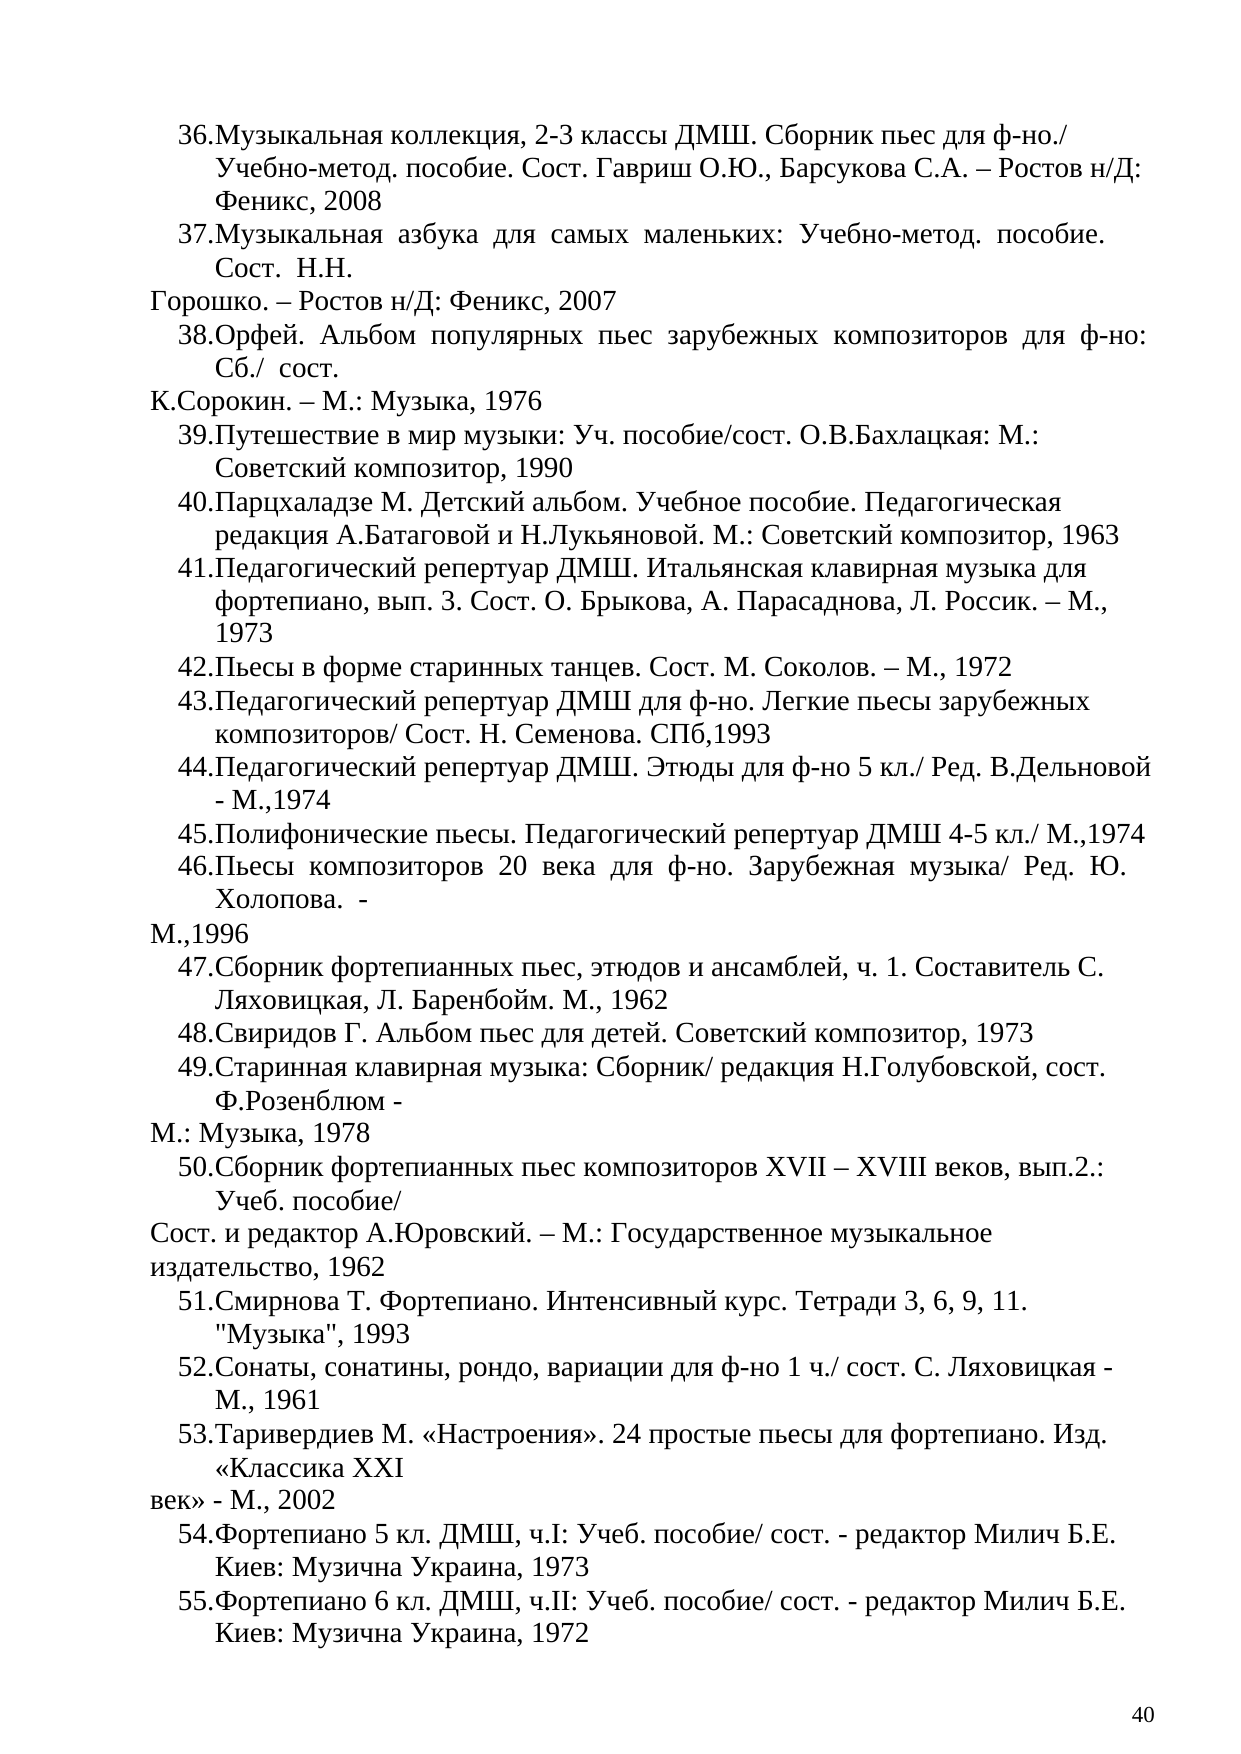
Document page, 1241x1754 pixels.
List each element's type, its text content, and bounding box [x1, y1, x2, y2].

list Сборник фортепианных пьес композиторов XVII – XVIII веков, вып.2.: Учеб. пособие/ [178, 1149, 1154, 1217]
list Пьесы в форме старинных танцев. Сост. М. Соколов. – М., 1972 [178, 649, 1154, 683]
text век» - М., 2002 [150, 1483, 1154, 1516]
list Старинная клавирная музыка: Сборник/ редакция Н.Голубовской, сост. Ф.Розенблюм - [178, 1049, 1154, 1116]
list Сонаты, сонатины, рондо, вариации для ф-но 1 ч./ сост. С. Ляховицкая - М., 1961 [178, 1350, 1154, 1416]
list Путешествие в мир музыки: Уч. пособие/сост. О.В.Бахлацкая: М.: Советский композитор, 1990 [178, 419, 1152, 484]
text М.,1996 [150, 916, 1154, 949]
list Свиридов Г. Альбом пьес для детей. Советский композитор, 1973 [178, 1016, 1154, 1049]
text М.: Музыка, 1978 [150, 1116, 1154, 1149]
list Таривердиев М. «Настроения». 24 простые пьесы для фортепиано. Изд. «Классика XXI [178, 1416, 1154, 1483]
list Фортепиано 6 кл. ДМШ, ч.II: Учеб. пособие/ сост. - редактор Милич Б.Е. Киев: Музична Украина, 1972 [178, 1584, 1152, 1649]
list Парцхаладзе М. Детский альбом. Учебное пособие. Педагогическая редакция А.Батаговой и Н.Лукьяновой. М.: Советский композитор, 1963 [178, 485, 1152, 551]
text Горошко. – Ростов н/Д: Феникс, 2007 [150, 284, 1154, 317]
list Педагогический репертуар ДМШ. Итальянская клавирная музыка для фортепиано, вып. 3. Сост. О. Брыкова, А. Парасаднова, Л. Россик. – М., 1973 [178, 552, 1152, 649]
list Педагогический репертуар ДМШ для ф-но. Легкие пьесы зарубежных композиторов/ Сост. Н. Семенова. СПб,1993 [178, 684, 1152, 750]
list Пьесы композиторов 20 века для ф-но. Зарубежная музыка/ Ред. Ю. Холопова. - [178, 849, 1154, 915]
list Музыкальная коллекция, 2-3 классы ДМШ. Сборник пьес для ф-но./ Учебно-метод. пособие. Сост. Гавриш О.Ю., Барсукова С.А. – Ростов н/Д: Феникс, 2008 [178, 118, 1152, 216]
text К.Сорокин. – М.: Музыка, 1976 [150, 384, 1154, 417]
list Педагогический репертуар ДМШ. Этюды для ф-но 5 кл./ Ред. В.Дельновой - М.,1974 [178, 750, 1154, 816]
list Смирнова Т. Фортепиано. Интенсивный курс. Тетради 3, 6, 9, 11. "Музыка", 1993 [178, 1283, 1154, 1350]
list Сборник фортепианных пьес, этюдов и ансамблей, ч. 1. Составитель С. Ляховицкая, Л. Баренбойм. М., 1962 [178, 950, 1152, 1016]
list Музыкальная азбука для самых маленьких: Учебно-метод. пособие. Сост. Н.Н. [178, 217, 1154, 284]
text Сост. и редактор А.Юровский. – М.: Государственное музыкальное издательство, 1962 [150, 1217, 1154, 1282]
list Полифонические пьесы. Педагогический репертуар ДМШ 4-5 кл./ М.,1974 [178, 816, 1154, 849]
list Орфей. Альбом популярных пьес зарубежных композиторов для ф-но: Сб./ сост. [178, 317, 1154, 384]
list Фортепиано 5 кл. ДМШ, ч.I: Учеб. пособие/ сост. - редактор Милич Б.Е. Киев: Музична Украина, 1973 [178, 1518, 1152, 1582]
